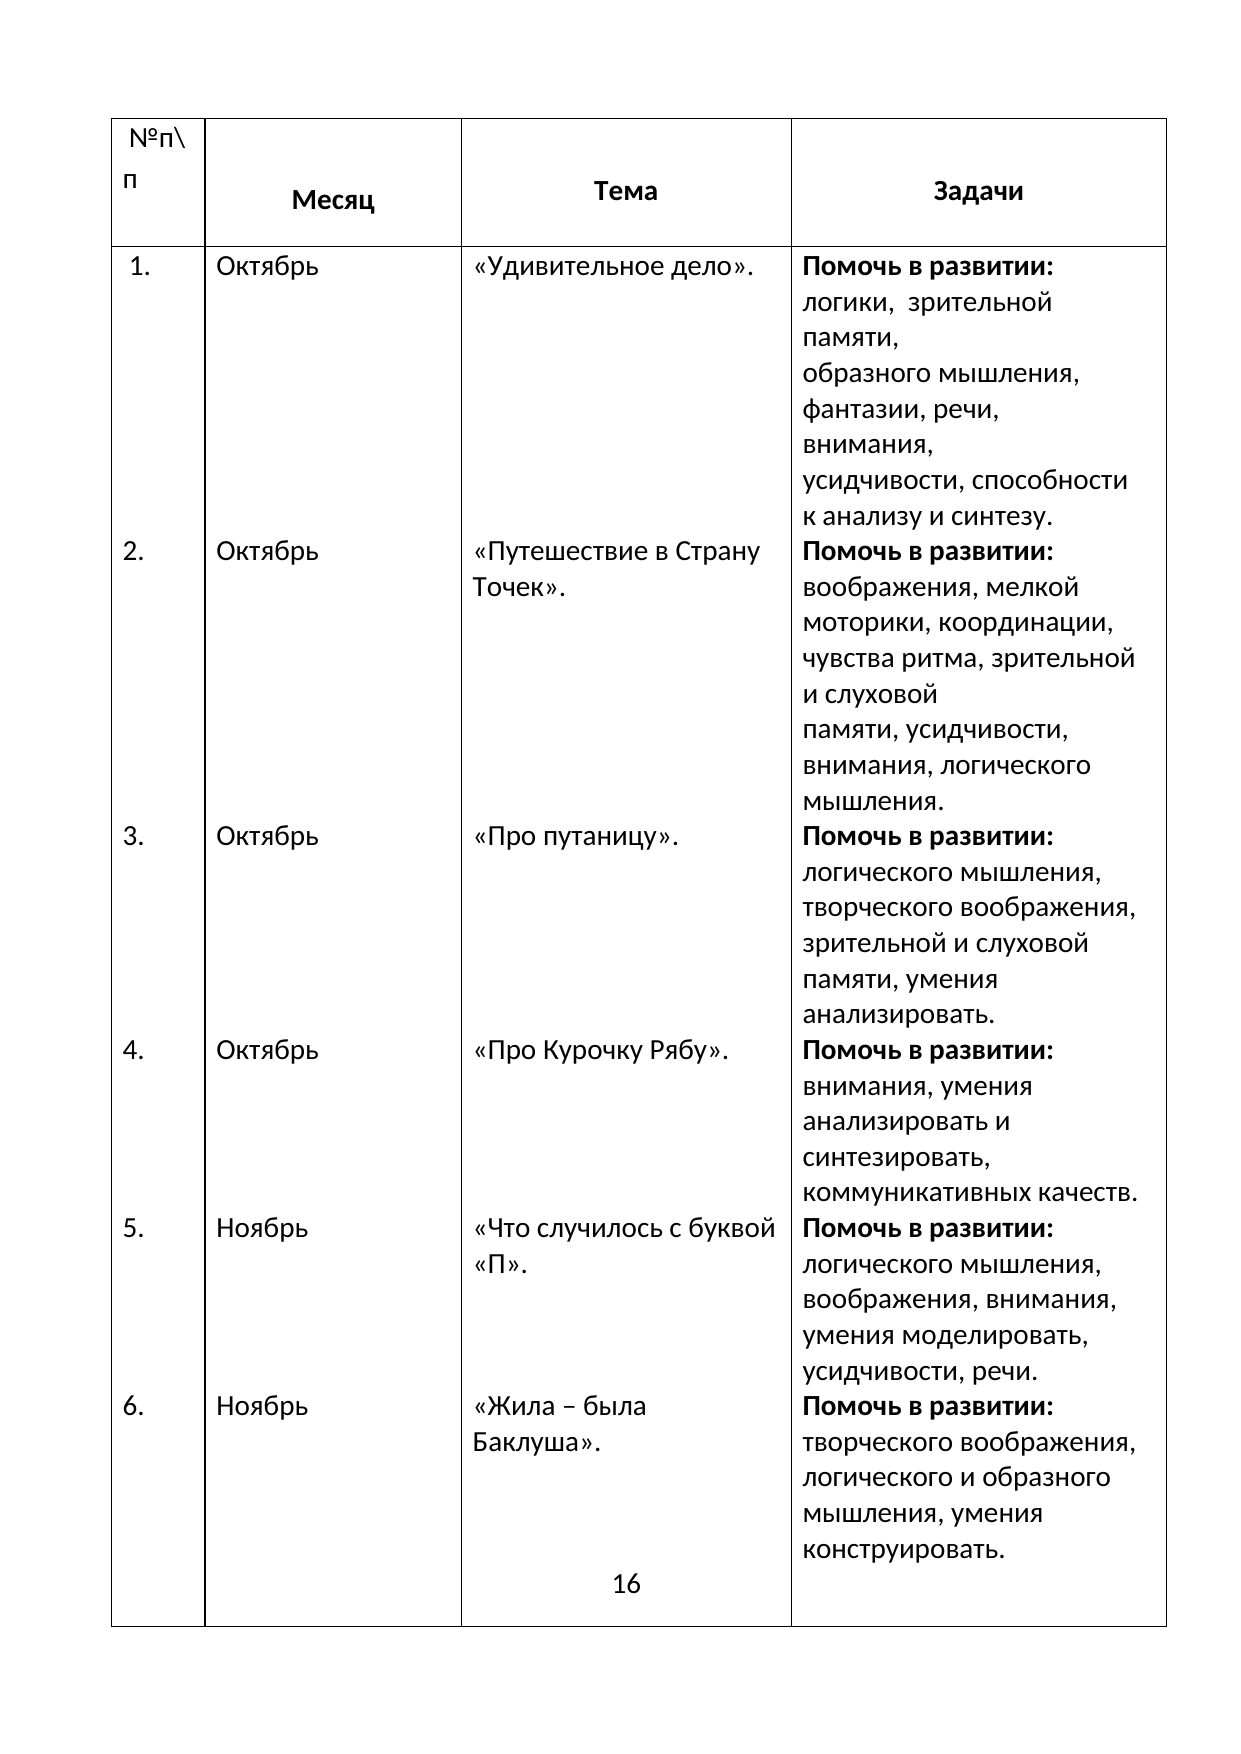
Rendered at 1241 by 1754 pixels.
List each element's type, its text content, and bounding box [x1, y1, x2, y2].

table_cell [462, 247, 791, 1626]
table_header Тема [462, 119, 791, 246]
table_header Задачи [792, 119, 1166, 246]
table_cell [792, 247, 1166, 1626]
table_header Месяц [206, 119, 461, 246]
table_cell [112, 247, 204, 1626]
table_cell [206, 247, 461, 1626]
table_header №п\п [112, 119, 204, 246]
